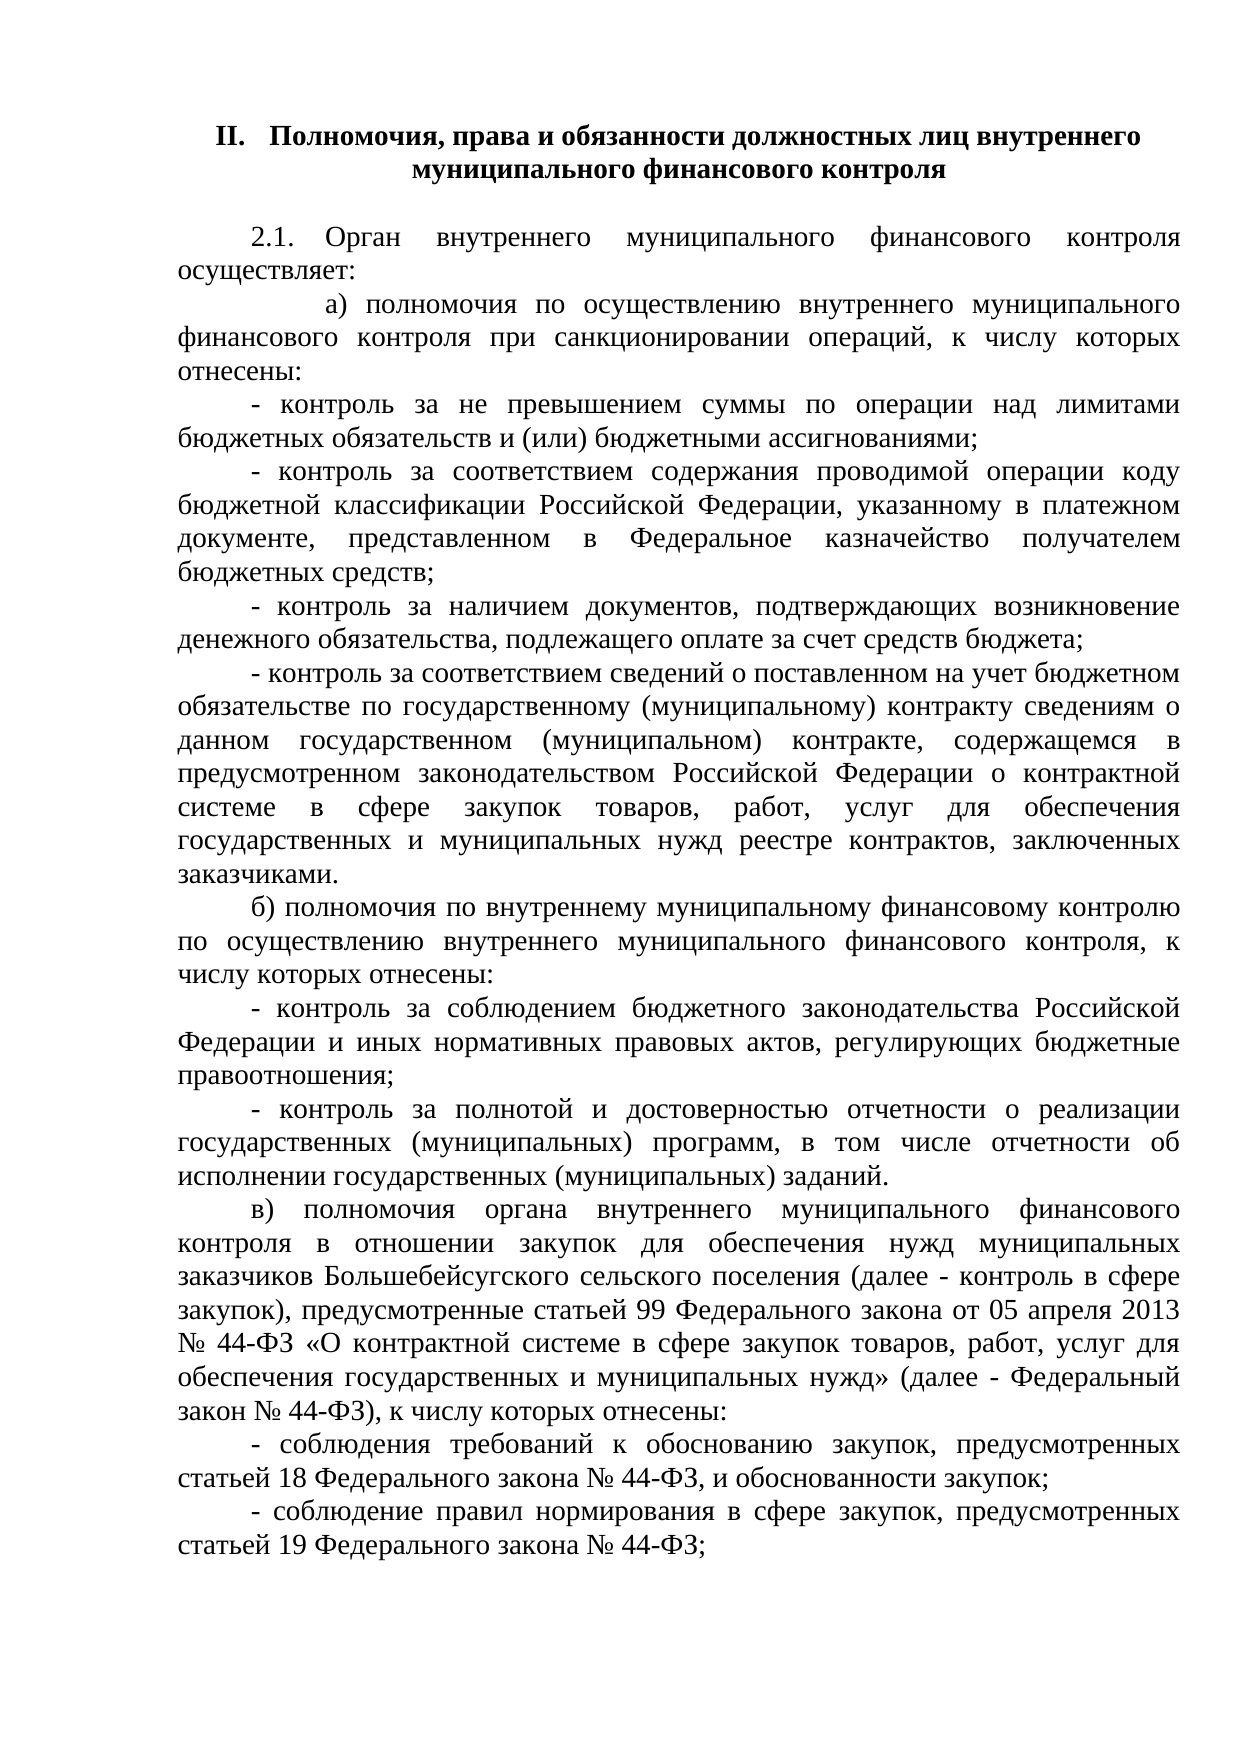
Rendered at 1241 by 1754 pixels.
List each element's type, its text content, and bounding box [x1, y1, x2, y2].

text - соблюдение правил нормирования в сфере закупок, предусмотренных статьей 19 Федерального закона № 44-ФЗ; [177, 1493, 1181, 1560]
text - контроль за не превышением суммы по операции над лимитами бюджетных обязательств и (или) бюджетными ассигнованиями; [177, 386, 1181, 453]
text - соблюдения требований к обоснованию закупок, предусмотренных статьей 18 Федерального закона № 44-ФЗ, и обоснованности закупок; [177, 1426, 1181, 1493]
text а) полномочия по осуществлению внутреннего муниципального финансового контроля при санкционировании операций, к числу которых отнесены: [177, 286, 1181, 386]
text - контроль за соответствием сведений о поставленном на учет бюджетном обязательстве по государственному (муниципальному) контракту сведениям о данном государственном (муниципальном) контракте, содержащемся в предусмотренном законодательством Российской Федерации о контрактной системе в сфере закупок товаров, работ, услуг для обеспечения государственных и муниципальных нужд реестре контрактов, заключенных заказчиками. [177, 655, 1181, 889]
text - контроль за наличием документов, подтверждающих возникновение денежного обязательства, подлежащего оплате за счет средств бюджета; [177, 588, 1181, 655]
text - контроль за соответствием содержания проводимой операции коду бюджетной классификации Российской Федерации, указанному в платежном документе, представленном в Федеральное казначейство получателем бюджетных средств; [177, 453, 1181, 588]
list Орган внутреннего муниципального финансового контроля осуществляет: [177, 219, 1181, 286]
list Полномочия, права и обязанности должностных лиц внутреннего муниципального финансового контроля [176, 118, 1181, 185]
text - контроль за полнотой и достоверностью отчетности о реализации государственных (муниципальных) программ, в том числе отчетности об исполнении государственных (муниципальных) заданий. [177, 1091, 1181, 1191]
text в) полномочия органа внутреннего муниципального финансового контроля в отношении закупок для обеспечения нужд муниципальных заказчиков Большебейсугского сельского поселения (далее - контроль в сфере закупок), предусмотренные статьей 99 Федерального закона от 05 апреля 2013 № 44-ФЗ «О контрактной системе в сфере закупок товаров, работ, услуг для обеспечения государственных и муниципальных нужд» (далее - Федеральный закон № 44-ФЗ), к числу которых отнесены: [177, 1191, 1181, 1426]
text - контроль за соблюдением бюджетного законодательства Российской Федерации и иных нормативных правовых актов, регулирующих бюджетные правоотношения; [177, 990, 1181, 1091]
text б) полномочия по внутреннему муниципальному финансовому контролю по осуществлению внутреннего муниципального финансового контроля, к числу которых отнесены: [177, 889, 1181, 990]
